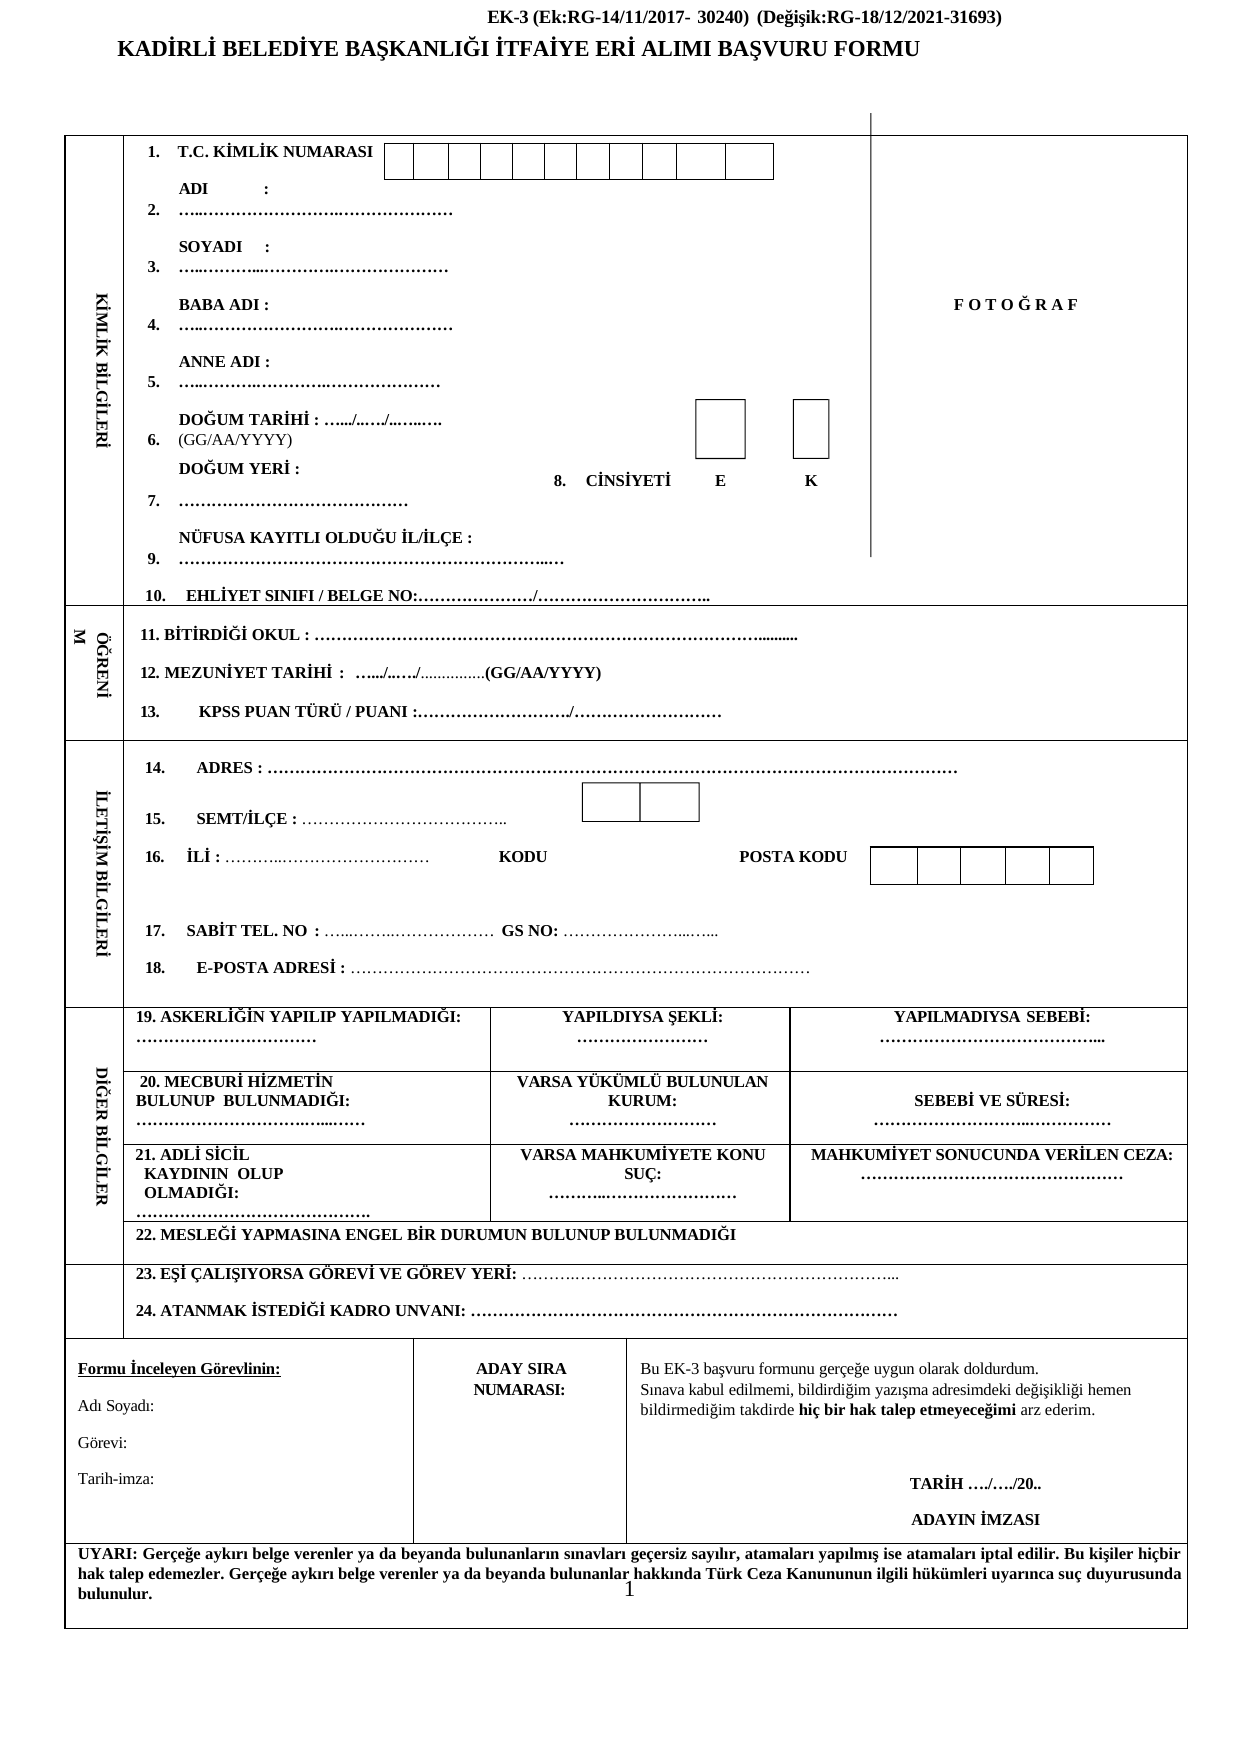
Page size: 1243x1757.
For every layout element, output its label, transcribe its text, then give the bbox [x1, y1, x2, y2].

list EK-3 (Ek:RG-14/11/2017- 30240) (Değişik:RG-18/12/2021-31693) [59, 6, 1103, 28]
text 1 [66, 1575, 1187, 1602]
title KADİRLİ BELEDİYE BAŞKANLIĞI İTFAİYE ERİ ALIMI BAŞVURU FORMU [59, 36, 978, 62]
